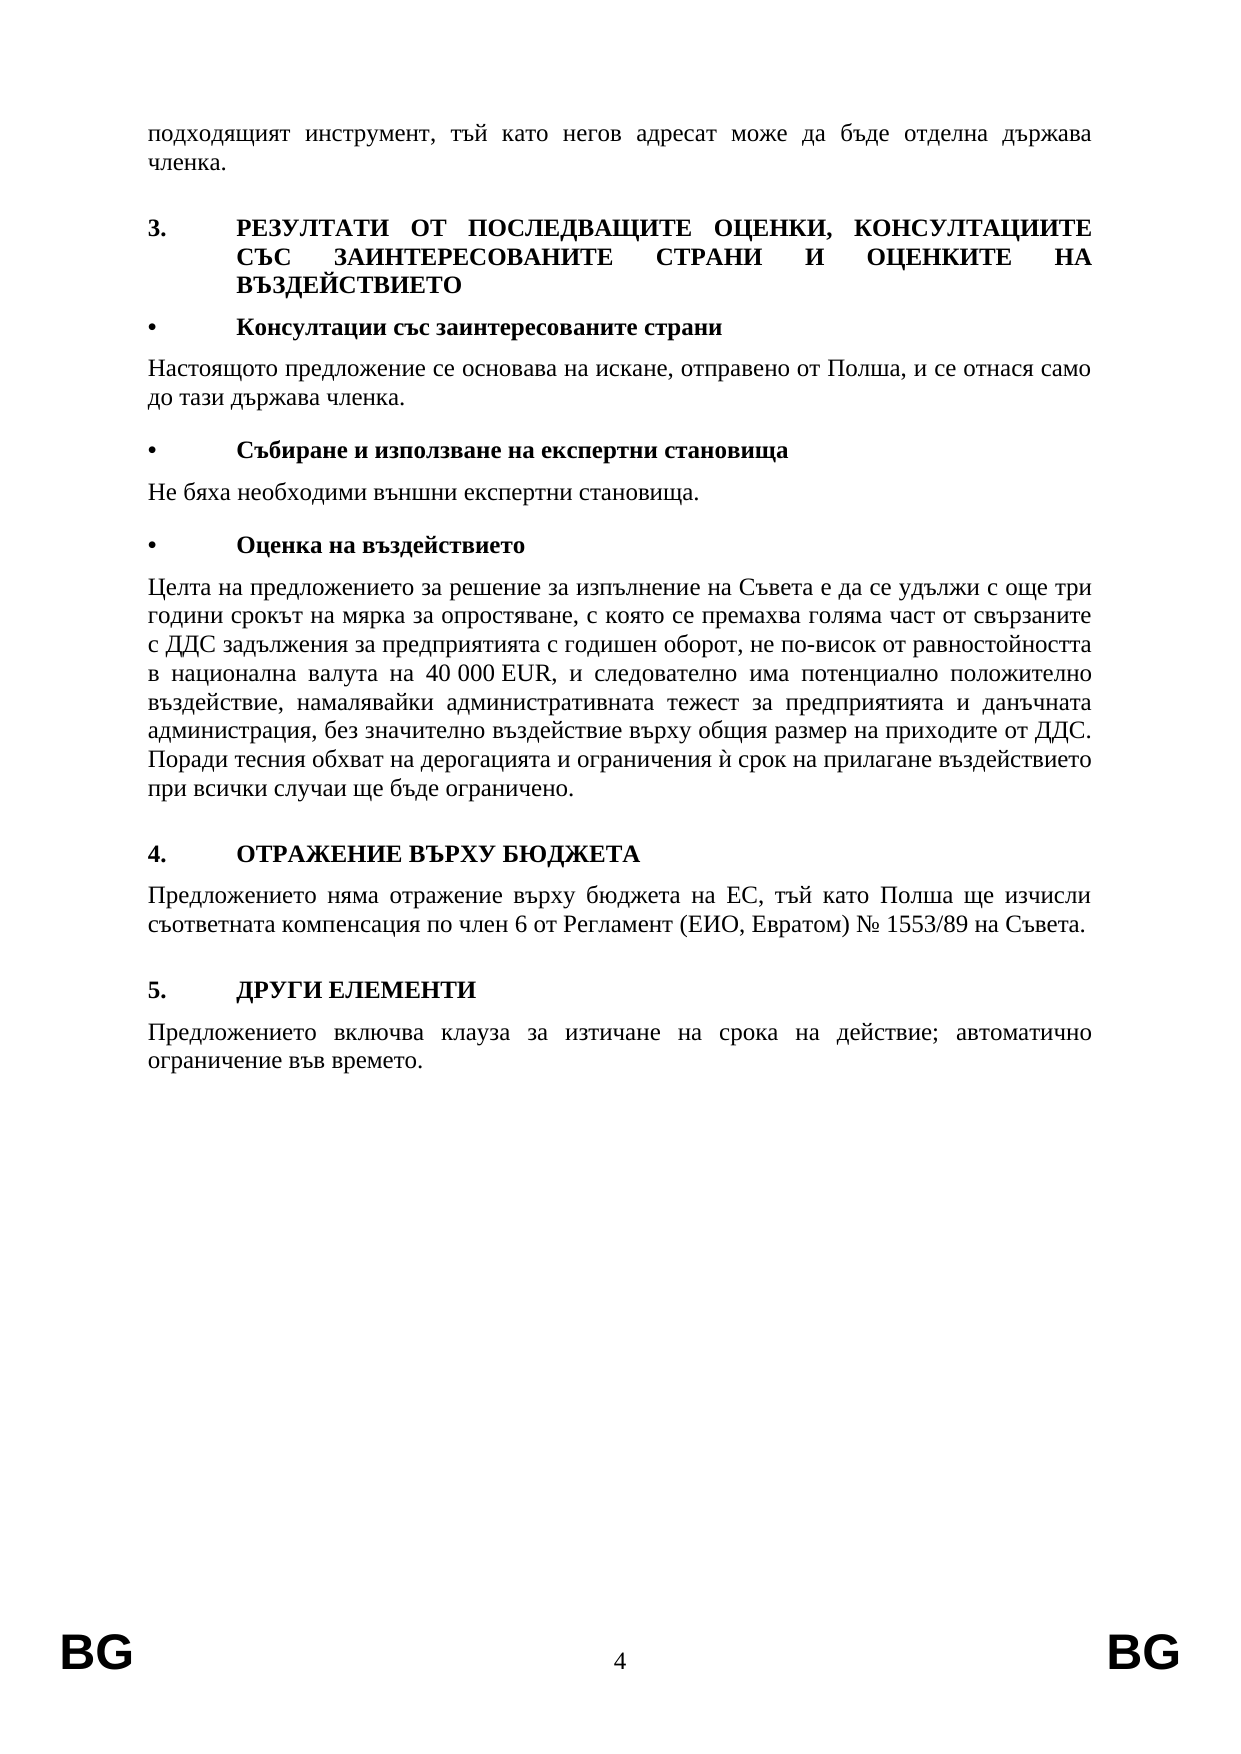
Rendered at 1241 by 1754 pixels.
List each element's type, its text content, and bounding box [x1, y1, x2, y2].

text Не бяха необходими външни експертни становища. [148, 477, 1093, 506]
subtitle 5. ДРУГИ ЕЛЕМЕНТИ [148, 976, 1093, 1004]
text Настоящото предложение се основава на искане, отправено от Полша, и се отнася само до тази държава членка. [148, 353, 1093, 411]
text Предложението включва клауза за изтичане на срока на действие; автоматично ограничение във времето. [148, 1017, 1093, 1074]
subtitle • Оценка на въздействието [148, 531, 1093, 559]
subtitle 3. РЕЗУЛТАТИ ОТ ПОСЛЕДВАЩИТЕ ОЦЕНКИ, КОНСУЛТАЦИИТЕ СЪС ЗАИНТЕРЕСОВАНИТЕ СТРАНИ И ОЦЕНКИТЕ НА ВЪЗДЕЙСТВИЕТО [148, 213, 1093, 299]
text Предложението няма отражение върху бюджета на ЕС, тъй като Полша ще изчисли съответната компенсация по член 6 от Регламент (ЕИО, Евратом) № 1553/89 на Съвета. [148, 881, 1093, 938]
subtitle • Събиране и използване на експертни становища [148, 436, 1093, 464]
text Целта на предложението за решение за изпълнение на Съвета е да се удължи с още три години срокът на мярка за опростяване, с която се премахва голяма част от свързаните с ДДС задължения за предприятията с годишен оборот, не по-висок от равностойността в национална валута на 40 000 EUR, и следователно има потенциално положително въздействие, намалявайки административната тежест за предприятията и данъчната администрация, без значително въздействие върху общия размер на приходите от ДДС. Поради тесния обхват на дерогацията и ограничения ѝ срок на прилагане въздействието при всички случаи ще бъде ограничено. [148, 572, 1093, 802]
subtitle 4. ОТРАЖЕНИЕ ВЪРХУ БЮДЖЕТА [148, 839, 1093, 868]
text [148, 118, 1093, 176]
subtitle • Консултации със заинтересованите страни [148, 312, 1093, 341]
